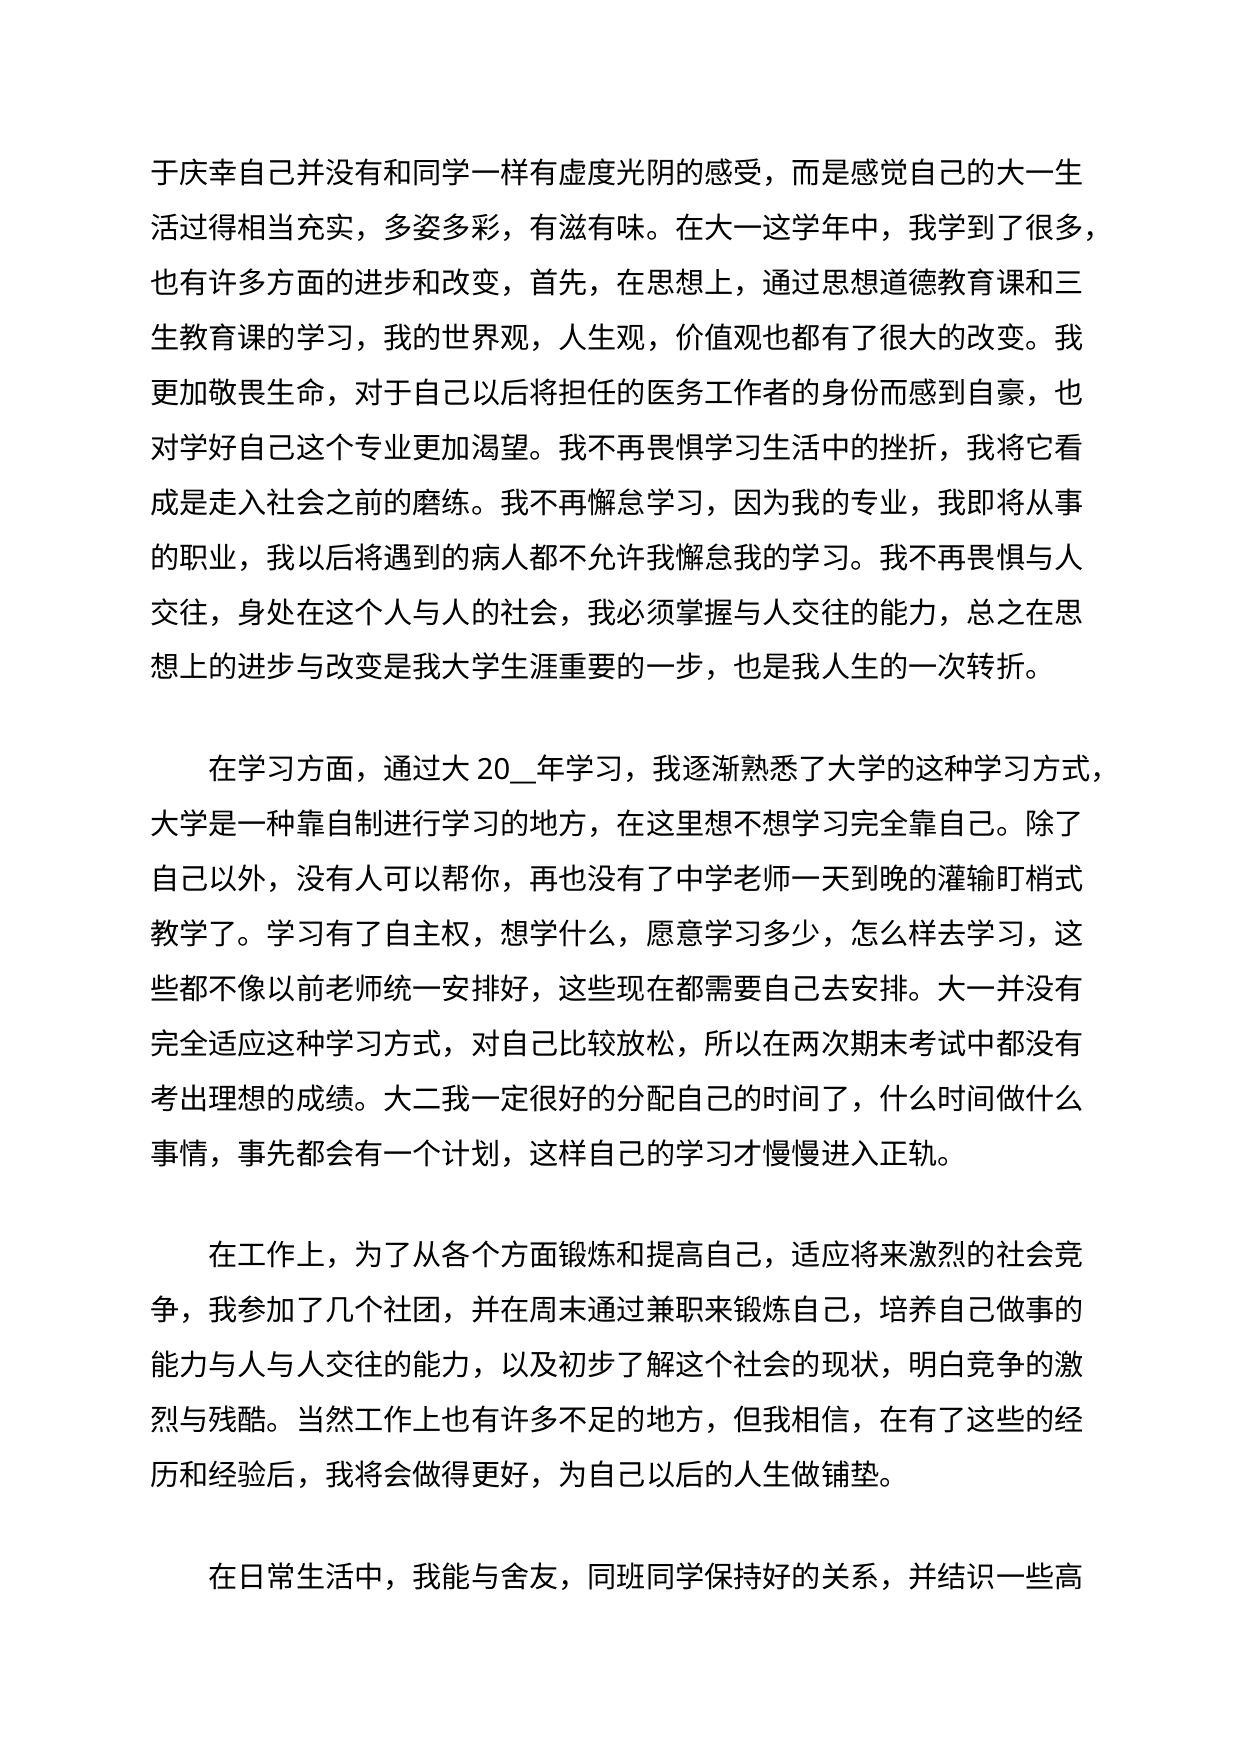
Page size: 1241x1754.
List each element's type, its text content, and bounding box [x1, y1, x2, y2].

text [150, 1553, 1090, 1596]
text 在工作上，为了从各个方面锻炼和提高自己，适应将来激烈的社会竞争，我参加了几个社团，并在周末通过兼职来锻炼自己，培养自己做事的能力与人与人交往的能力，以及初步了解这个社会的现状，明白竞争的激烈与残酷。当然工作上也有许多不足的地方，但我相信，在有了这些的经历和经验后，我将会做得更好，为自己以后的人生做铺垫。 [150, 1232, 1090, 1494]
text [150, 150, 1090, 686]
text 在学习方面，通过大20__年学习，我逐渐熟悉了大学的这种学习方式，大学是一种靠自制进行学习的地方，在这里想不想学习完全靠自己。除了自己以外，没有人可以帮你，再也没有了中学老师一天到晚的灌输盯梢式教学了。学习有了自主权，想学什么，愿意学习多少，怎么样去学习，这些都不像以前老师统一安排好，这些现在都需要自己去安排。大一并没有完全适应这种学习方式，对自己比较放松，所以在两次期末考试中都没有考出理想的成绩。大二我一定很好的分配自己的时间了，什么时间做什么事情，事先都会有一个计划，这样自己的学习才慢慢进入正轨。 [150, 746, 1090, 1172]
